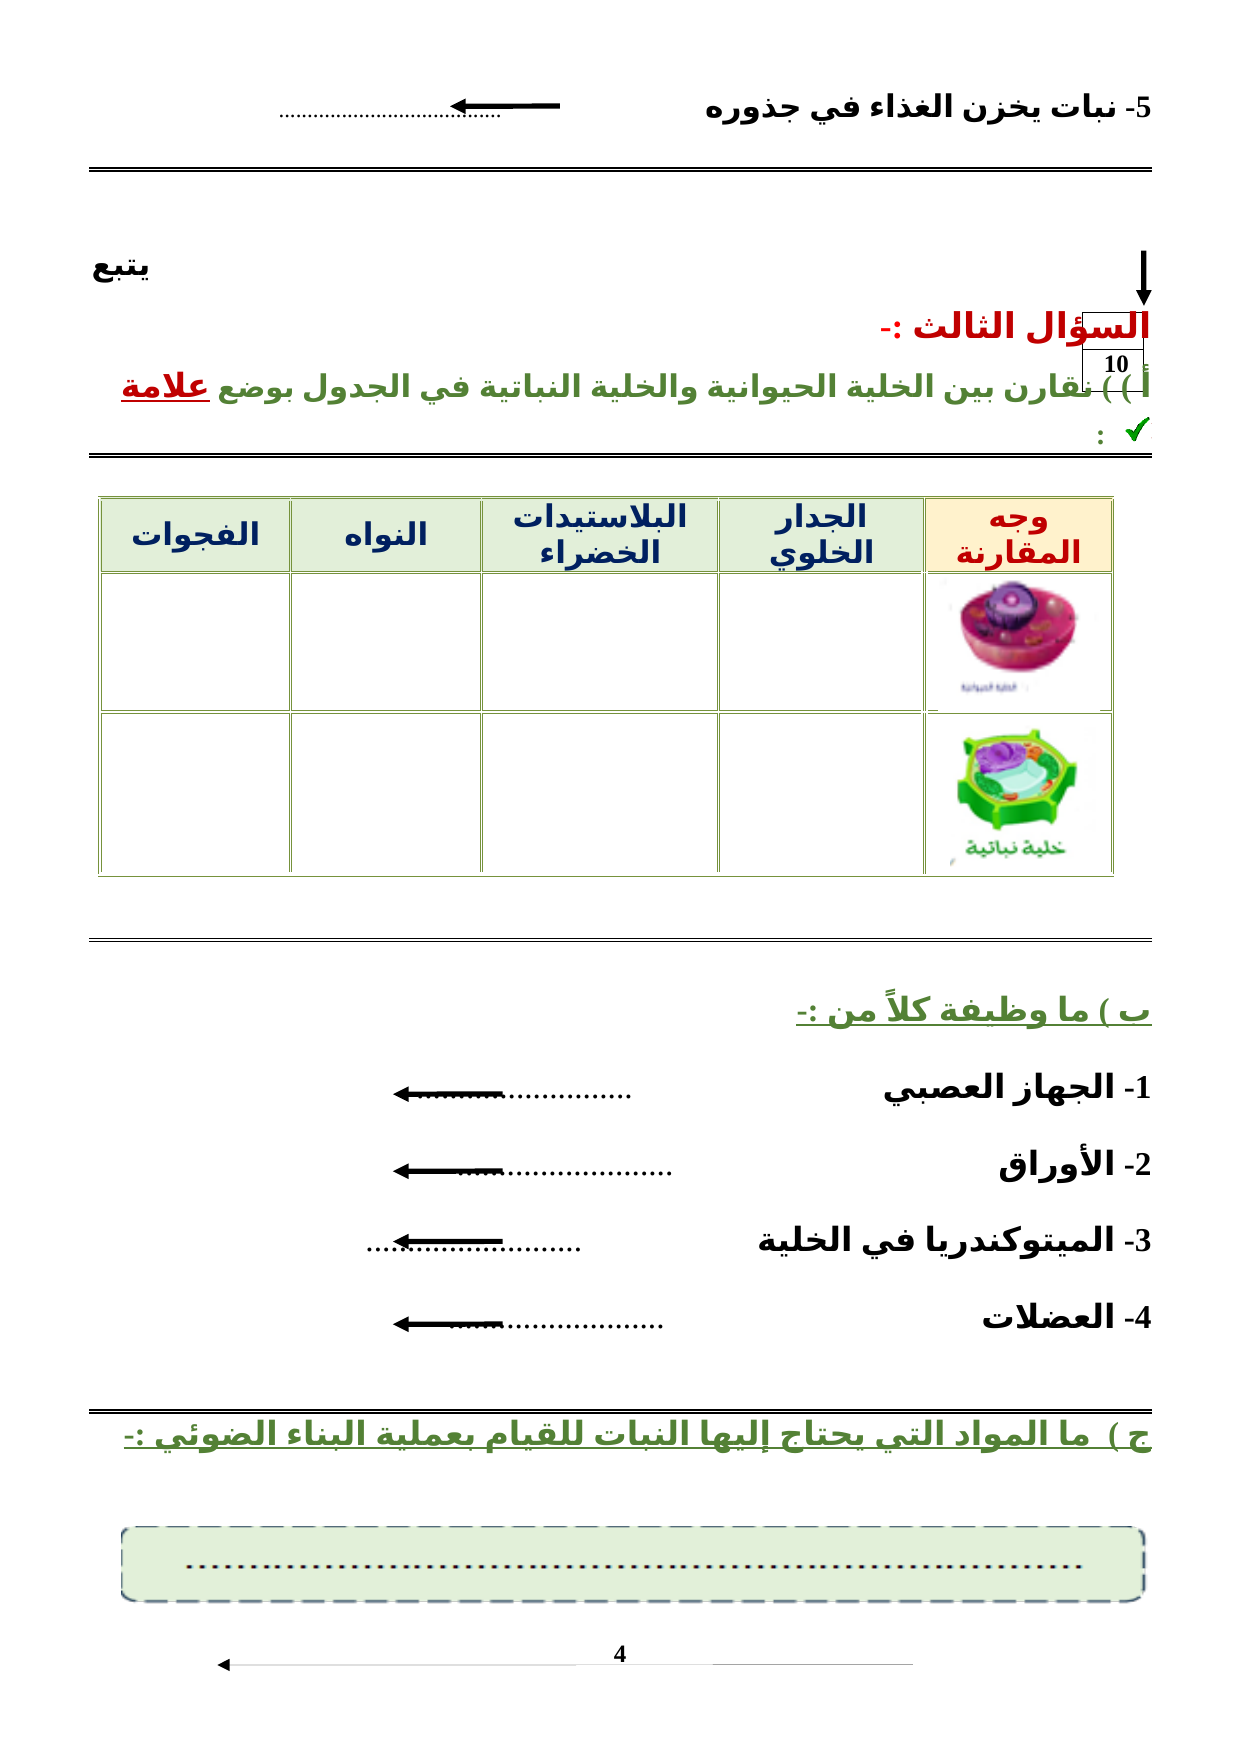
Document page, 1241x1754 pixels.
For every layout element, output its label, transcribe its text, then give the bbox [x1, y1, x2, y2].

text ج ) ما المواد التي يحتاج إليها النبات للقيام بعملية البناء الضوئي :- [89, 1414, 1152, 1452]
picture [1125, 410, 1152, 445]
picture [121, 1526, 1152, 1605]
text أ ) ) نقارن بين الخلية الحيوانية والخلية النباتية في الجدول بوضع علامة : [89, 367, 1152, 453]
text ب ) ما وظيفة كلاً من :- [89, 990, 1152, 1029]
text 3- الميتوكندريا في الخلية .......................... [89, 1220, 1152, 1259]
text 1- الجهاز العصبي .......................... [89, 1067, 1152, 1105]
text 4- العضلات .......................... [89, 1297, 1152, 1335]
text يتبع [89, 246, 1152, 282]
text السؤال الثالث :- [89, 305, 1152, 346]
text 5- نبات يخزن الغذاء في جذوره ....................................... [89, 89, 1152, 124]
text 2- الأوراق .......................... [89, 1144, 1152, 1182]
